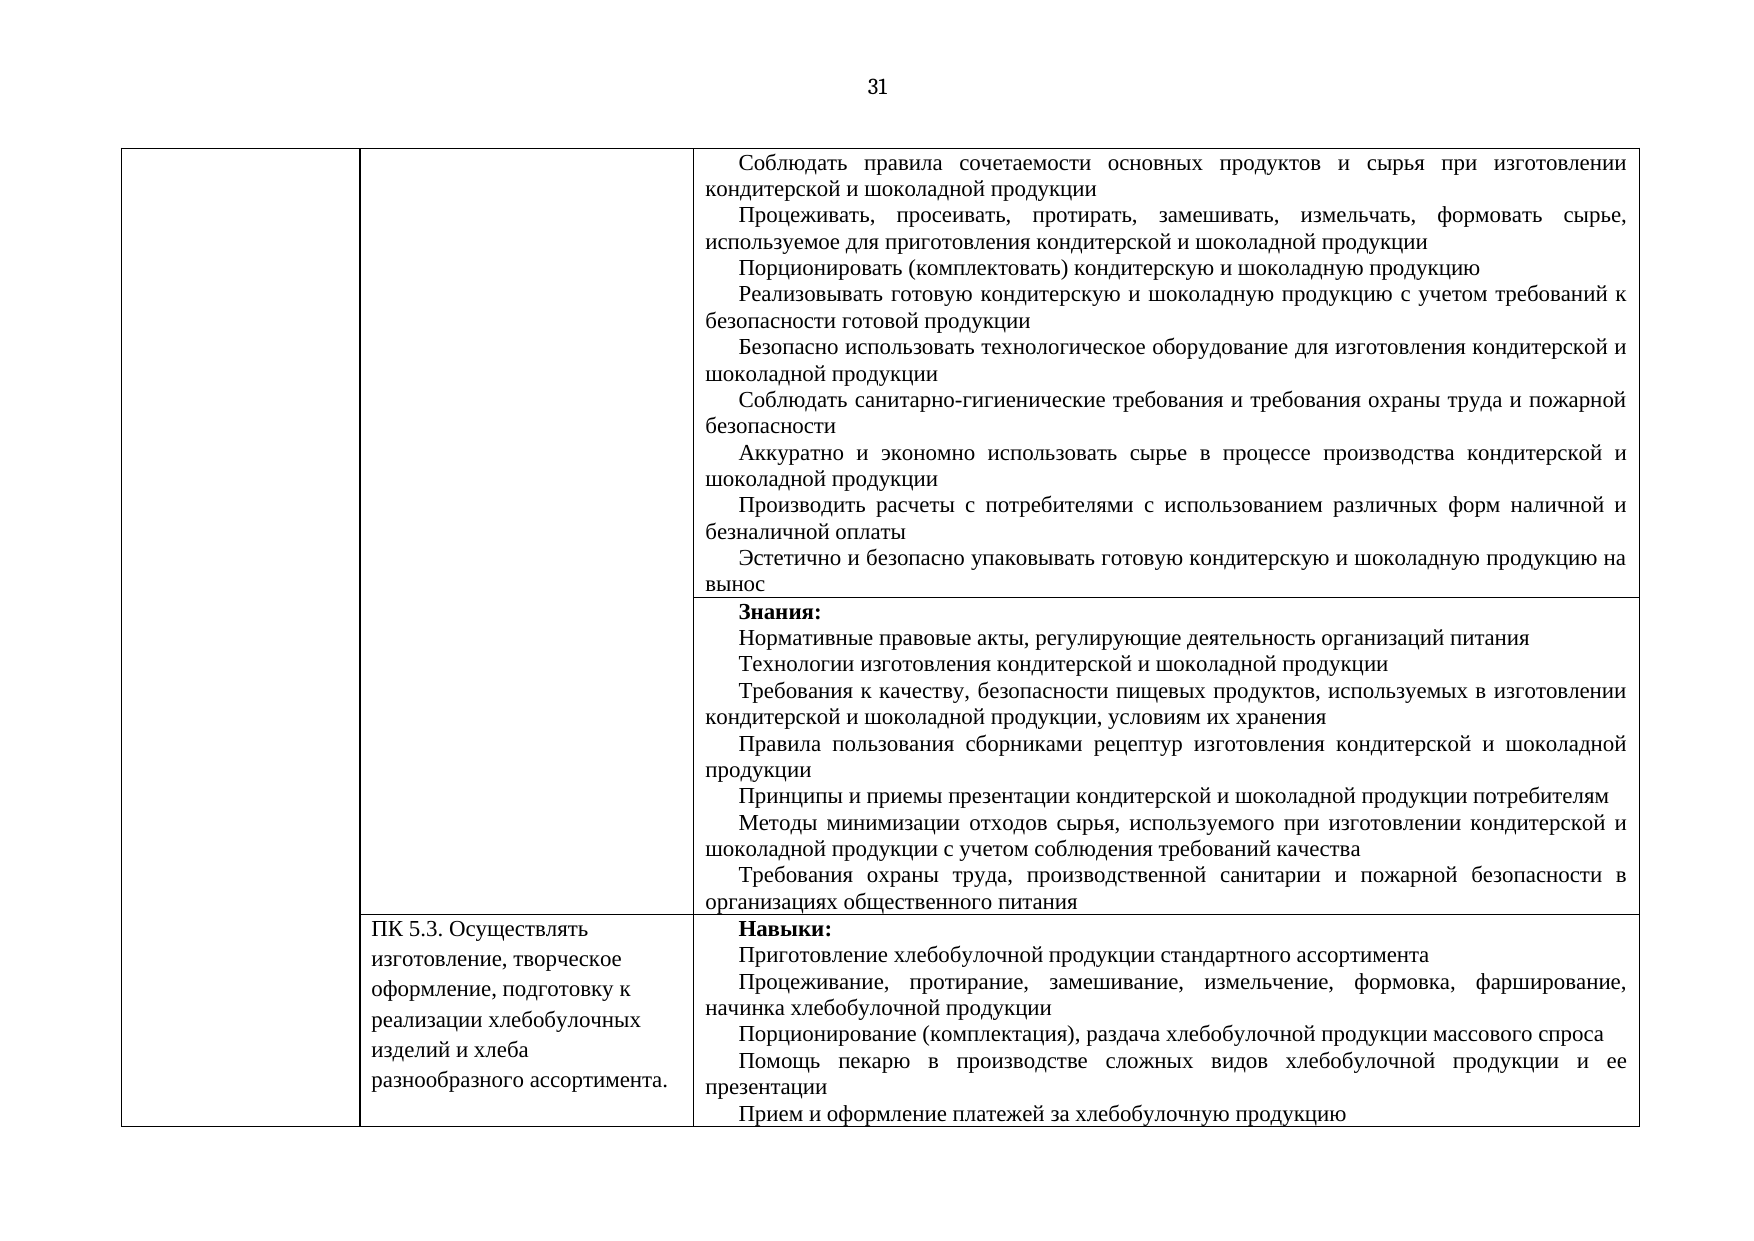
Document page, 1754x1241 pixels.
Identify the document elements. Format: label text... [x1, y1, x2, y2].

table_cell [694, 149, 1639, 597]
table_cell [694, 915, 1639, 1126]
table_cell Знания: Нормативные правовые акты, регулирующие деятельность организаций питания Технологии изготовления кондитерской и шоколадной продукции Требования к качеству, безопасности пищевых продуктов, используемых в изготовлении кондитерской и шоколадной продукции, условиям их хранения Правила пользования сборниками рецептур изготовления кондитерской и шоколадной продукции Принципы и приемы презентации кондитерской и шоколадной продукции потребителям Методы минимизации отходов сырья, используемого при изготовлении кондитерской и шоколадной продукции с учетом соблюдения требований качества Требования охраны труда, производственной санитарии и пожарной безопасности в организациях общественного питания [694, 598, 1639, 914]
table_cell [361, 915, 693, 1126]
